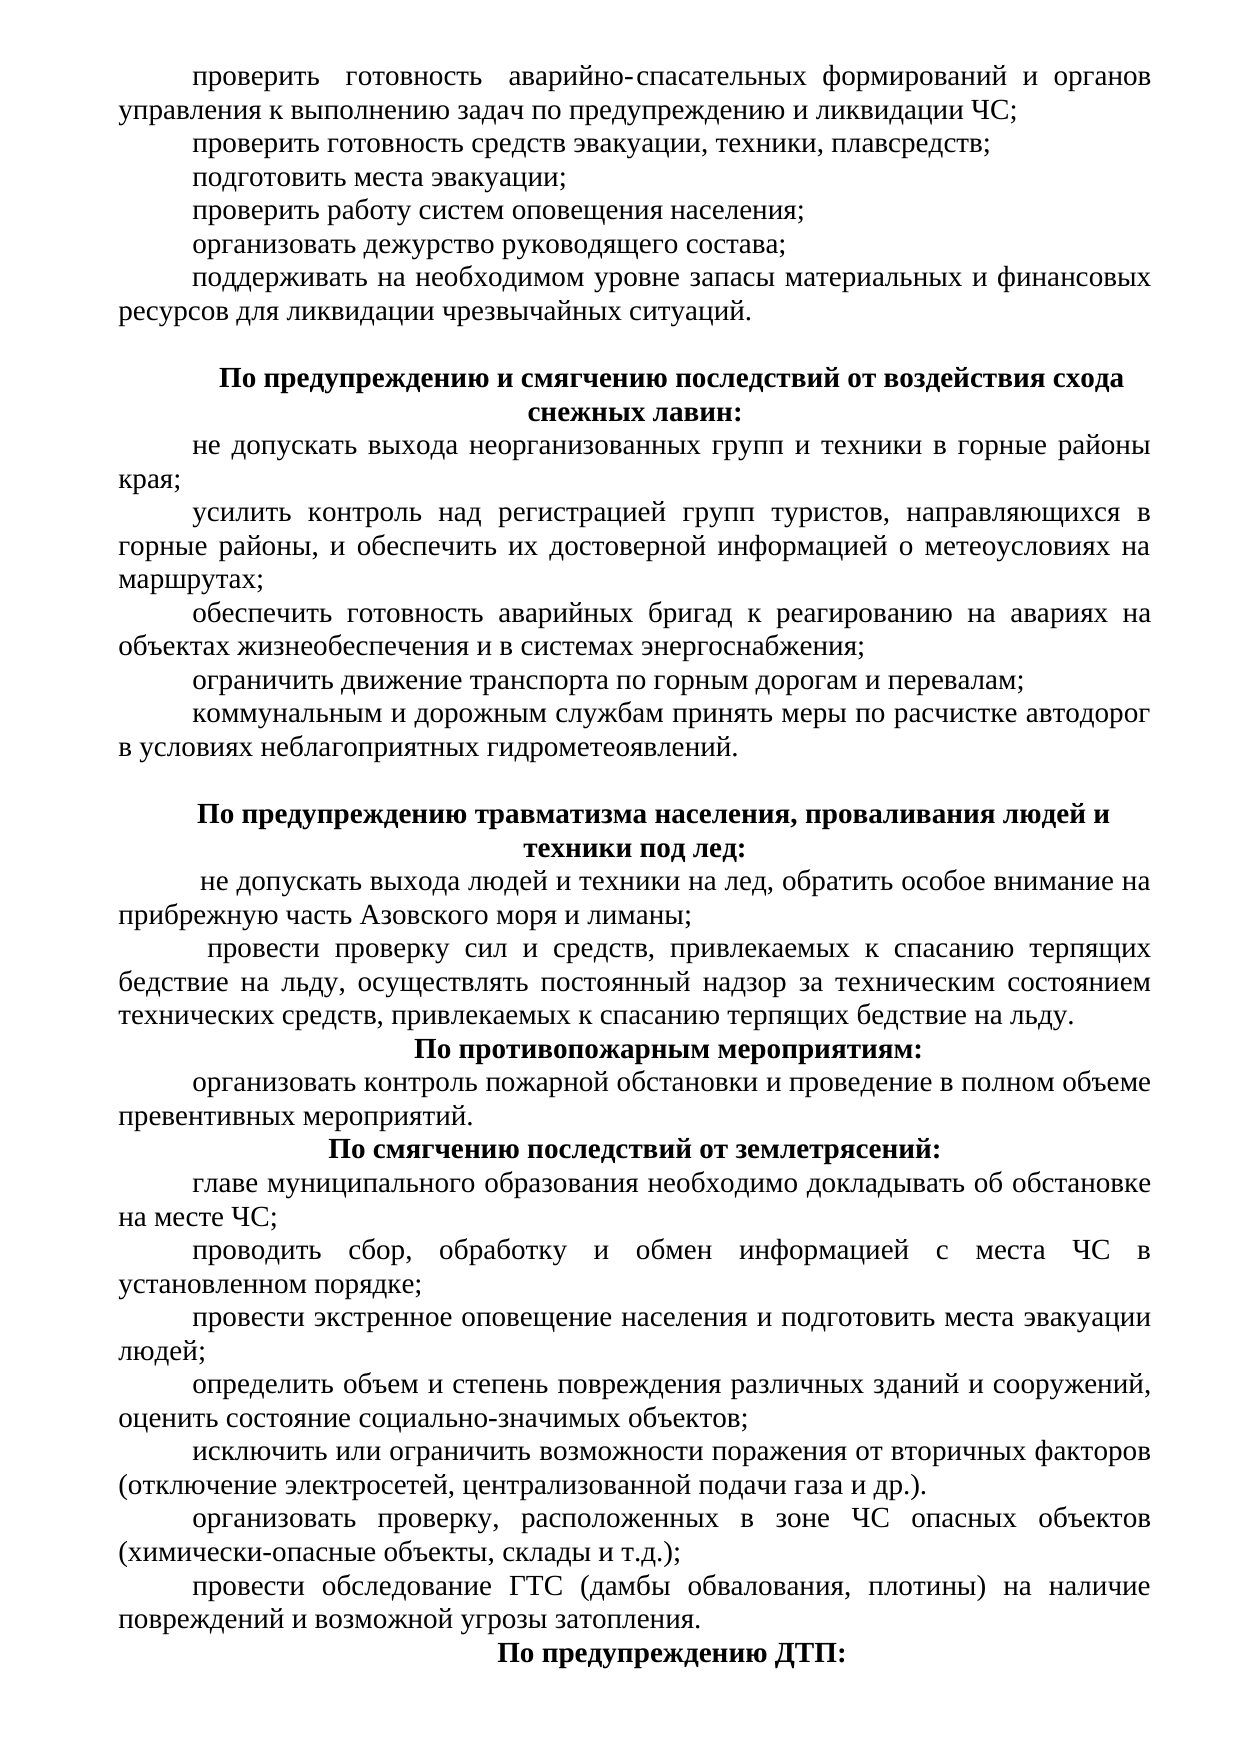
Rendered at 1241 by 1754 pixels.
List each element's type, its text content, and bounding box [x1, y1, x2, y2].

text определить объем и степень повреждения различных зданий и сооружений, оценить состояние социально-значимых объектов; [118, 1366, 1152, 1433]
text поддерживать на необходимом уровне запасы материальных и финансовых ресурсов для ликвидации чрезвычайных ситуаций. [118, 259, 1152, 327]
text не допускать выхода людей и техники на лед, обратить особое внимание на прибрежную часть Азовского моря и лиманы; [118, 863, 1152, 930]
text подготовить места эвакуации; [118, 159, 1152, 192]
text обеспечить готовность аварийных бригад к реагированию на авариях на объектах жизнеобеспечения и в системах энергоснабжения; [118, 595, 1152, 662]
text исключить или ограничить возможности поражения от вторичных факторов (отключение электросетей, централизованной подачи газа и др.). [118, 1433, 1152, 1501]
text провести проверку сил и средств, привлекаемых к спасанию терпящих бедствие на льду, осуществлять постоянный надзор за техническим состоянием технических средств, привлекаемых к спасанию терпящих бедствие на льду. [118, 930, 1152, 1031]
text ограничить движение транспорта по горным дорогам и перевалам; [118, 662, 1152, 696]
text По предупреждению и смягчению последствий от воздействия схода снежных лавин: [118, 360, 1152, 427]
text главе муниципального образования необходимо докладывать об обстановке на месте ЧС; [118, 1165, 1152, 1232]
text проводить сбор, обработку и обмен информацией с места ЧС в установленном порядке; [118, 1232, 1152, 1299]
text проверить работу систем оповещения населения; [118, 192, 1152, 226]
text усилить контроль над регистрацией групп туристов, направляющихся в горные районы, и обеспечить их достоверной информацией о метеоусловиях на маршрутах; [118, 494, 1152, 595]
text провести экстренное оповещение населения и подготовить места эвакуации людей; [118, 1299, 1152, 1366]
text проверить готовность средств эвакуации, техники, плавсредств; [118, 125, 1152, 159]
text проверить готовность аварийно-спасательных формирований и органов управления к выполнению задач по предупреждению и ликвидации ЧС; [118, 58, 1152, 125]
text По предупреждению ДТП: [118, 1635, 1152, 1668]
text организовать контроль пожарной обстановки и проведение в полном объеме превентивных мероприятий. [118, 1064, 1152, 1132]
list По противопожарным мероприятиям: [185, 1031, 1152, 1064]
text коммунальным и дорожным службам принять меры по расчистке автодорог в условиях неблагоприятных гидрометеоявлений. [118, 696, 1152, 763]
text организовать проверку, расположенных в зоне ЧС опасных объектов (химически-опасные объекты, склады и т.д.); [118, 1501, 1152, 1568]
text провести обследование ГТС (дамбы обвалования, плотины) на наличие повреждений и возможной угрозы затопления. [118, 1568, 1152, 1635]
text По смягчению последствий от землетрясений: [118, 1132, 1152, 1165]
text организовать дежурство руководящего состава; [118, 226, 1152, 259]
text не допускать выхода неорганизованных групп и техники в горные районы края; [118, 427, 1152, 494]
text По предупреждению травматизма населения, проваливания людей и техники под лед: [118, 796, 1152, 863]
